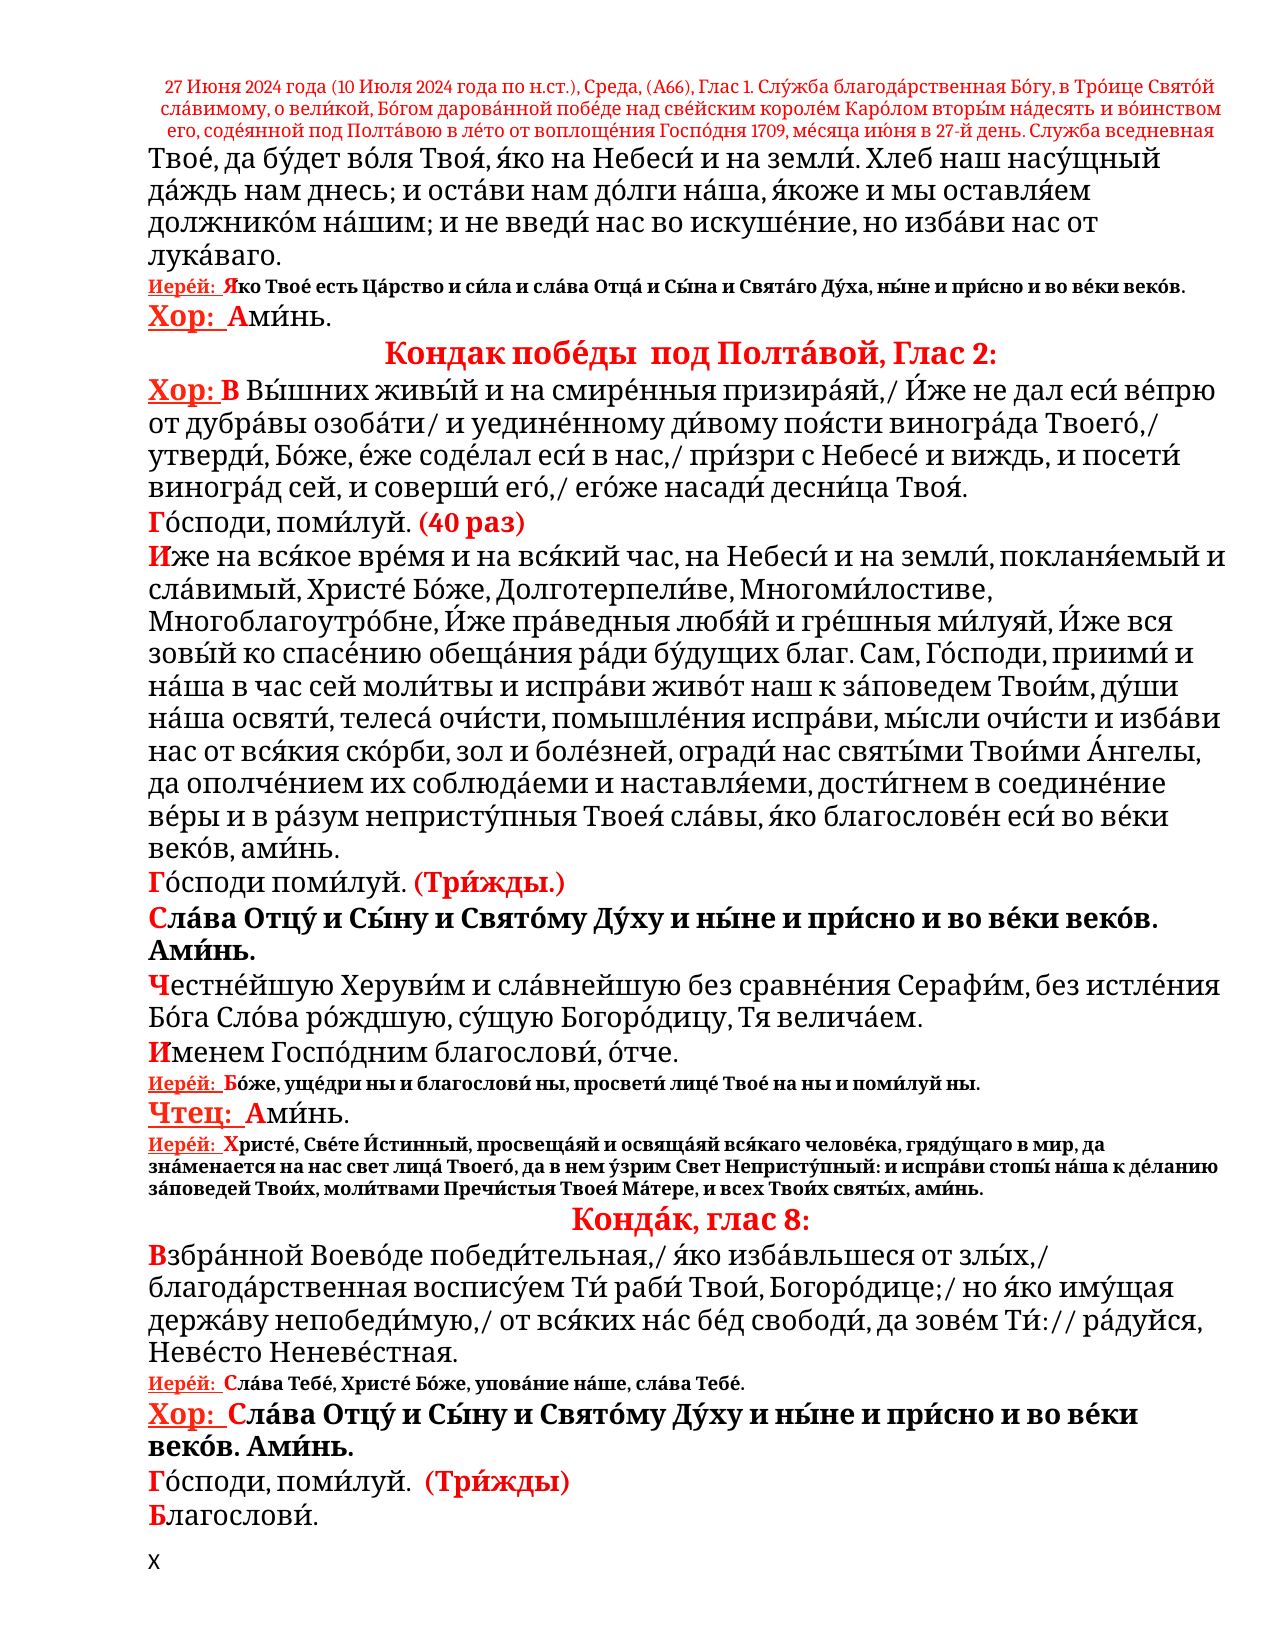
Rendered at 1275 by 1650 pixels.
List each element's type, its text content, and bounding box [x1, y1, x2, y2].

text Хор: Ами́нь. [148, 1042, 1233, 1076]
text Го́споди, поми́луй. (Трижды) [148, 749, 1233, 782]
text Сла́ва Отцу́ и Сы́ну и Свято́му Ду́ху, и ны́не и при́сно и во ве́ки веко́в. Ами́нь. [148, 582, 1233, 648]
text Сла́ва Отцу́ и Сы́ну и Свято́му Ду́ху, и ны́не и при́сно и во ве́ки веко́в. Ами́нь. [148, 784, 1233, 850]
text Стопы́ моя́ напра́ви по словеси́ Твоему́ и да не облада́ет мно́ю вся́кое беззако́ние. Изба́ви мя от клеветы́ челове́ческия, и сохраню́ за́поведи Твоя́. Лице́ Твое́ просвети́ на раба́ Твоего́ и нау́чи мя оправда́нием Твои́м. [148, 310, 1233, 407]
text Го́споди, поми́луй. (40 раз) [148, 1249, 1233, 1281]
text Что Тя нарече́м, о Благода́тная? Не́бо, я́ко возсия́ла еси́ Со́лнце Пра́вды. Рай, я́ко прозябла́ еси́ цвет нетле́ния Де́ву, я́ко пребыла́ еси́ нетле́нна. Чи́стую Ма́терь, я́ко име́ла еси́ на святы́х Твои́х объя́тиях Сы́на, всех Бо́га. Того́ моли́ спасти́ся душа́м на́шим. [148, 178, 1233, 308]
text Чтец: И ны́не и при́сно и во ве́ки веко́в. Ами́нь. [148, 143, 1233, 176]
text О́тче наш, И́же еси́ на Небесе́х, да святи́тся и́мя Твое́, да прии́дет Ца́рствие Твое́, да бу́дет во́ля Твоя́, я́ко на Небеси́ и на земли́. Хлеб наш насу́щный да́ждь нам днесь; и оста́ви нам до́лги на́ша, я́коже и мы оставля́ем должнико́м на́шим; и не введи́ нас во искуше́ние, но изба́ви нас от лука́ваго. [148, 852, 1233, 1014]
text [148, 1283, 1233, 1510]
text Трисвято́е по О́тче наш: [148, 476, 1233, 512]
text Кондак побе́ды под Полта́вой, Глас 2: [148, 1078, 1233, 1114]
text Иере́й: Я́ко Твое́ есть Ца́рство и си́ла и сла́ва Отца́ и Сы́на и Свята́го Ду́ха, ны́не и при́сно и во ве́ки веко́в. [148, 1016, 1233, 1040]
text Чтец: Святы́й Бо́же, Святы́й Кре́пкий, Святы́й Безсме́ртный, поми́луй нас. (Трижды) [148, 514, 1233, 580]
text Пресвята́я Тро́ице, поми́луй нас; Го́споди, очи́сти грехи́ на́ша; Влады́ко, прости́ беззако́ния на́ша; Святы́й, посети́ и исцели́ не́мощи на́ша, и́мене Твоего́ ра́ди. [148, 650, 1233, 747]
text Да испо́лнятся уста́ моя́ хвале́ния Твоего́, Го́споди, я́ко да воспою́ сла́ву Твою́, весь день великоле́пие Твое́. [148, 409, 1233, 474]
text Хор: В Вы́шних живы́й и на смире́нныя призира́яй,/ И́же не дал еси́ ве́прю от дубра́вы озоба́ти/ и уедине́нному ди́вому поя́сти виногра́да Твоего́,/ утверди́, Бо́же, е́же соде́лал еси́ в нас,/ при́зри с Небесе́ и виждь, и посети́ виногра́д сей, и соверши́ его́,/ его́же насади́ десни́ца Твоя́. [148, 1116, 1233, 1247]
